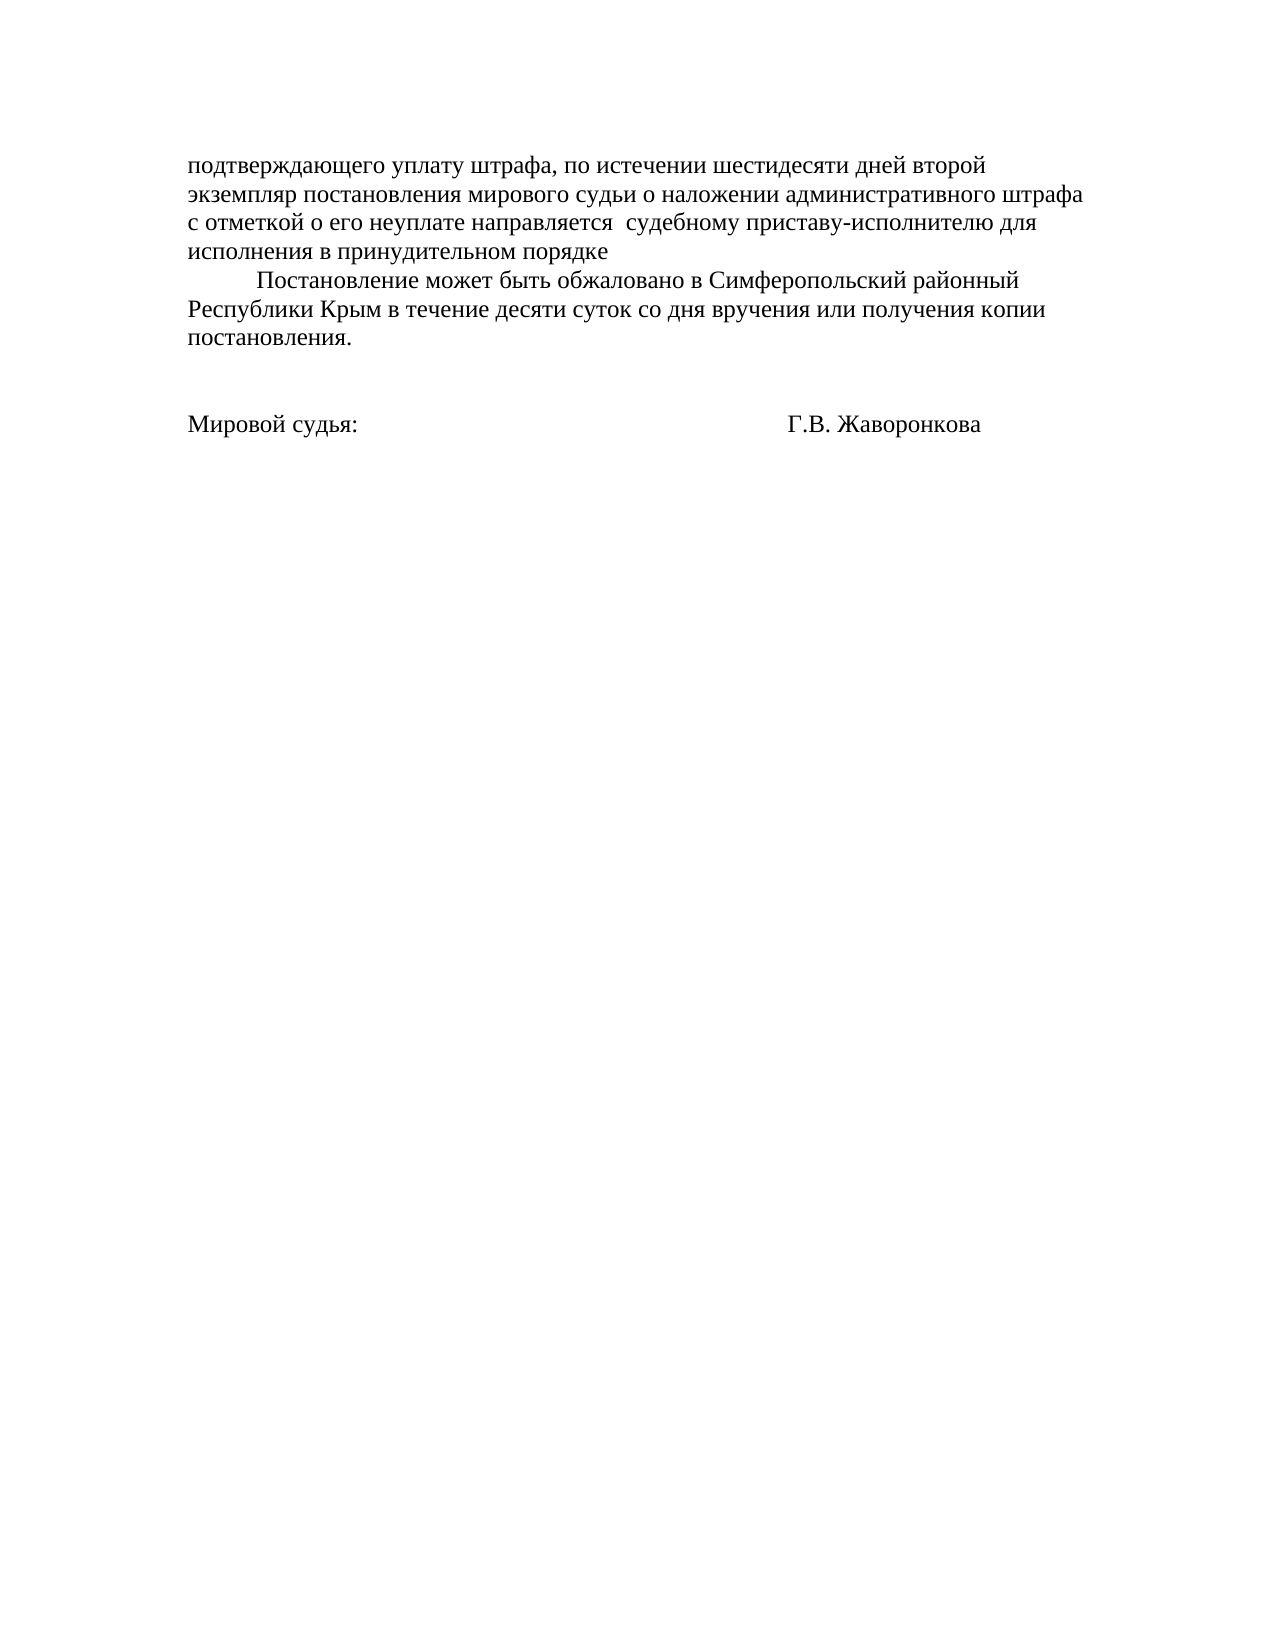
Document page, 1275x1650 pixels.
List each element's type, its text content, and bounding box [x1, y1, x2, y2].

text Постановление может быть обжаловано в Симферопольский районный Республики Крым в течение десяти суток со дня вручения или получения копии постановления. [187, 265, 1087, 351]
text Мировой судья: Г.В. Жаворонкова [187, 409, 1087, 437]
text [187, 150, 1087, 265]
